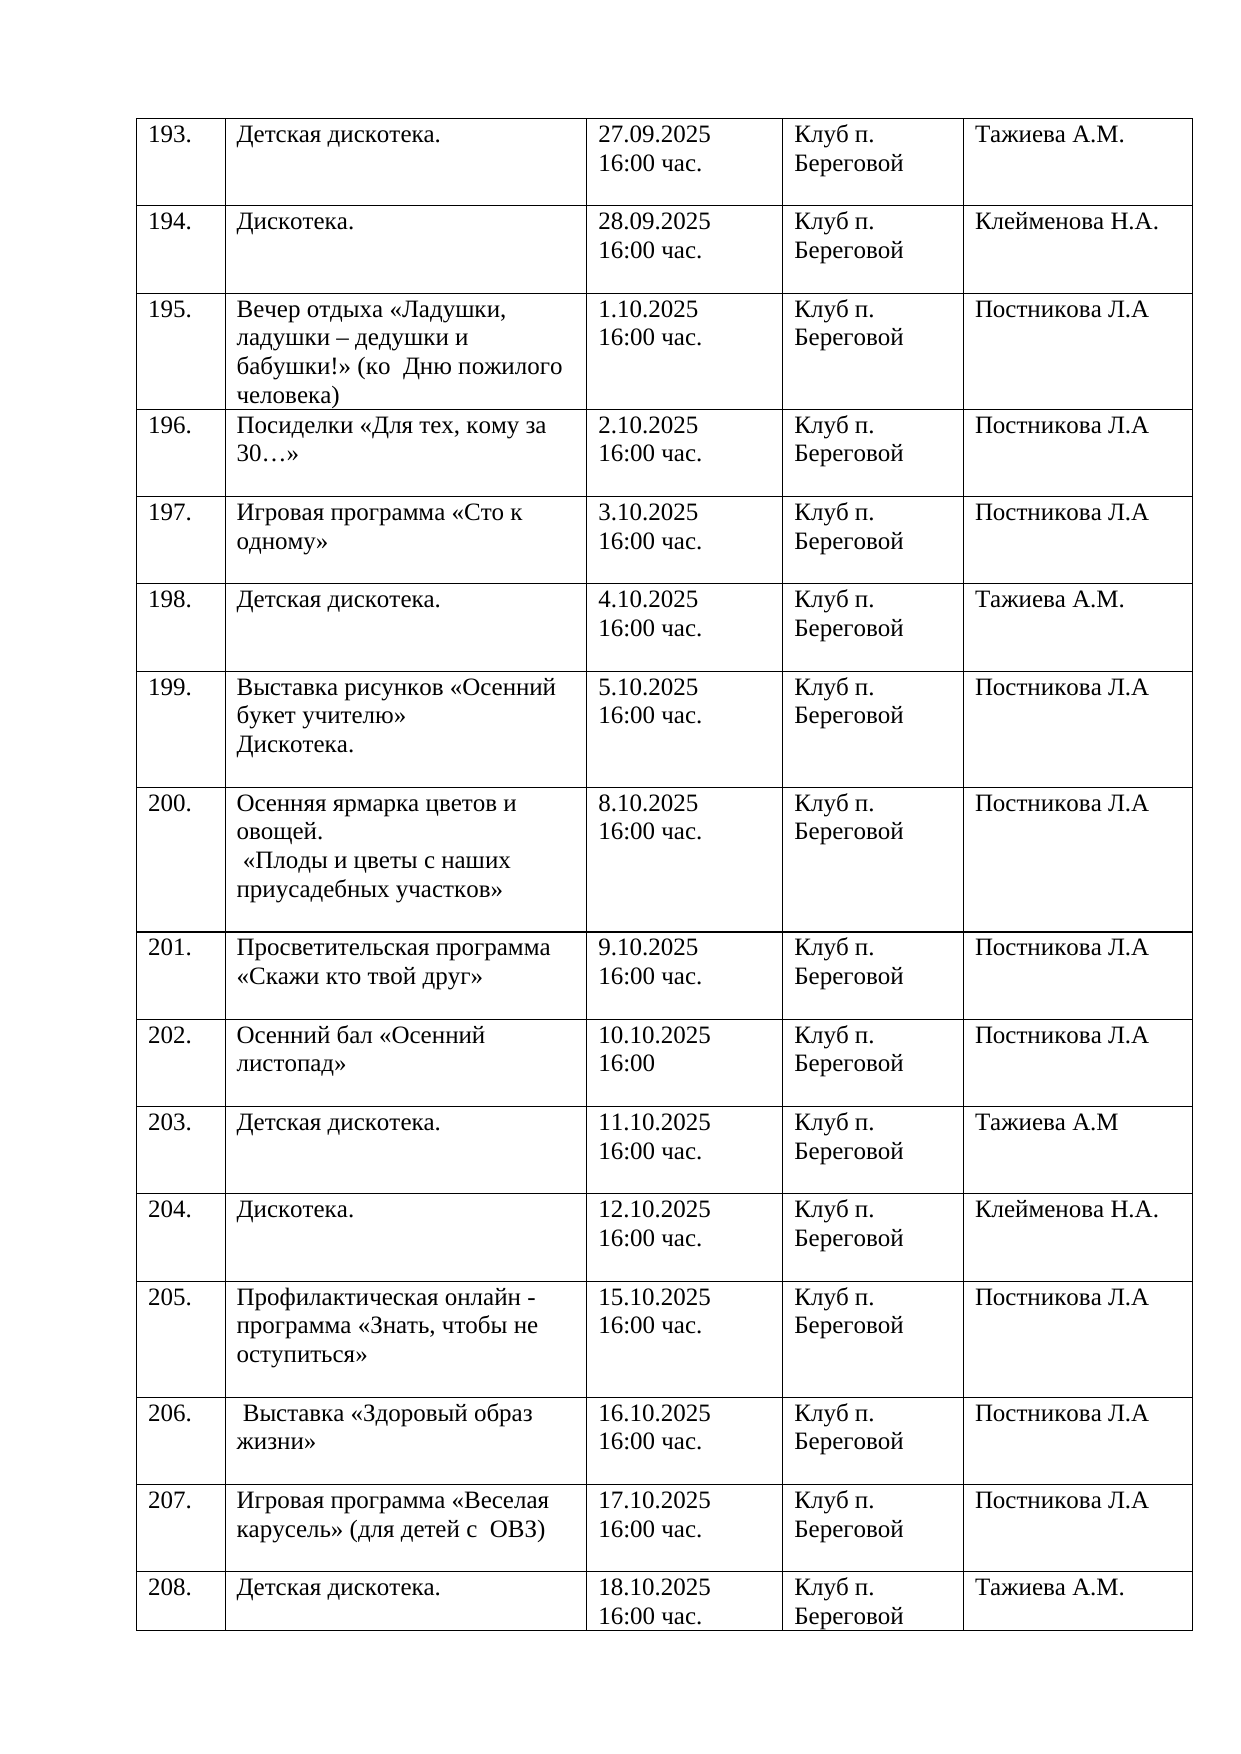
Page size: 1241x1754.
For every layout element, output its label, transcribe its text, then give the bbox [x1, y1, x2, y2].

table_cell Профилактическая онлайн - программа «Знать, чтобы не оступиться» [226, 1282, 586, 1397]
table_cell Постникова Л.А [964, 497, 1192, 583]
table_cell 28.09.2025 16:00 час. [587, 206, 782, 293]
table_cell 201. [137, 933, 225, 1019]
table_cell 197. [137, 497, 225, 583]
table_cell Выставка рисунков «Осенний букет учителю» Дискотека. [226, 672, 586, 787]
table_cell 195. [137, 294, 225, 409]
table_cell Тажиева А.М. [964, 584, 1192, 671]
table_cell Постникова Л.А [964, 410, 1192, 496]
table_cell Тажиева А.М. [964, 1572, 1192, 1630]
table_cell 196. [137, 410, 225, 496]
table_cell Клуб п. Береговой [783, 1572, 963, 1630]
table_cell Игровая программа «Сто к одному» [226, 497, 586, 583]
table_cell Тажиева А.М. [964, 119, 1192, 205]
table_cell Осенняя ярмарка цветов и овощей. «Плоды и цветы с наших приусадебных участков» [226, 788, 586, 931]
table_cell 16.10.2025 16:00 час. [587, 1398, 782, 1484]
table_cell Постникова Л.А [964, 1282, 1192, 1397]
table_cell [587, 1572, 782, 1630]
table_cell 203. [137, 1107, 225, 1193]
table_cell Клуб п. Береговой [783, 1398, 963, 1484]
table_cell 12.10.2025 16:00 час. [587, 1194, 782, 1281]
table_cell 206. [137, 1398, 225, 1484]
table_cell Постникова Л.А [964, 933, 1192, 1019]
table_cell Вечер отдыха «Ладушки, ладушки – дедушки и бабушки!» (ко Дню пожилого человека) [226, 294, 586, 409]
table_cell Постникова Л.А [964, 294, 1192, 409]
table_cell 27.09.2025 16:00 час. [587, 119, 782, 205]
table_cell Клейменова Н.А. [964, 206, 1192, 293]
table_cell Клуб п. Береговой [783, 584, 963, 671]
table_cell Детская дискотека. [226, 119, 586, 205]
table_cell 198. [137, 584, 225, 671]
table_cell Посиделки «Для тех, кому за 30…» [226, 410, 586, 496]
table_cell Постникова Л.А [964, 672, 1192, 787]
table_cell 1.10.2025 16:00 час. [587, 294, 782, 409]
table_cell 4.10.2025 16:00 час. [587, 584, 782, 671]
table_cell Просветительская программа «Скажи кто твой друг» [226, 933, 586, 1019]
table_cell Клуб п. Береговой [783, 1020, 963, 1106]
table_cell Осенний бал «Осенний листопад» [226, 1020, 586, 1106]
table_cell Клуб п. Береговой [783, 294, 963, 409]
table_cell Детская дискотека. [226, 1572, 586, 1630]
table_cell Детская дискотека. [226, 1107, 586, 1193]
table_cell Клуб п. Береговой [783, 497, 963, 583]
table_cell 200. [137, 788, 225, 931]
table_cell Дискотека. [226, 1194, 586, 1281]
table_cell Детская дискотека. [226, 584, 586, 671]
table_cell 17.10.2025 16:00 час. [587, 1485, 782, 1571]
table_cell Дискотека. [226, 206, 586, 293]
table_cell Клуб п. Береговой [783, 206, 963, 293]
table_cell 208. [137, 1572, 225, 1630]
table_cell Клуб п. Береговой [783, 672, 963, 787]
table_cell Постникова Л.А [964, 1485, 1192, 1571]
table_cell 207. [137, 1485, 225, 1571]
table_cell Клуб п. Береговой [783, 1194, 963, 1281]
table_cell 205. [137, 1282, 225, 1397]
table_cell Клейменова Н.А. [964, 1194, 1192, 1281]
table_cell Тажиева А.М [964, 1107, 1192, 1193]
table_cell Постникова Л.А [964, 1398, 1192, 1484]
table_cell 10.10.2025 16:00 [587, 1020, 782, 1106]
table_cell 2.10.2025 16:00 час. [587, 410, 782, 496]
table_cell 194. [137, 206, 225, 293]
table_cell 15.10.2025 16:00 час. [587, 1282, 782, 1397]
table_cell Постникова Л.А [964, 788, 1192, 931]
table_cell Клуб п. Береговой [783, 410, 963, 496]
table_cell 9.10.2025 16:00 час. [587, 933, 782, 1019]
table_cell Клуб п. Береговой [783, 1282, 963, 1397]
table_cell Клуб п. Береговой [783, 788, 963, 931]
table_cell Клуб п. Береговой [783, 119, 963, 205]
table_cell 11.10.2025 16:00 час. [587, 1107, 782, 1193]
table_cell Клуб п. Береговой [783, 1107, 963, 1193]
table_cell 204. [137, 1194, 225, 1281]
table_cell Постникова Л.А [964, 1020, 1192, 1106]
table_cell 8.10.2025 16:00 час. [587, 788, 782, 931]
table_cell Игровая программа «Веселая карусель» (для детей с ОВЗ) [226, 1485, 586, 1571]
table_cell 193. [137, 119, 225, 205]
table_cell 199. [137, 672, 225, 787]
table_cell Выставка «Здоровый образ жизни» [226, 1398, 586, 1484]
table_cell 3.10.2025 16:00 час. [587, 497, 782, 583]
table_cell Клуб п. Береговой [783, 1485, 963, 1571]
table_cell 202. [137, 1020, 225, 1106]
table_cell Клуб п. Береговой [783, 933, 963, 1019]
table_cell 5.10.2025 16:00 час. [587, 672, 782, 787]
